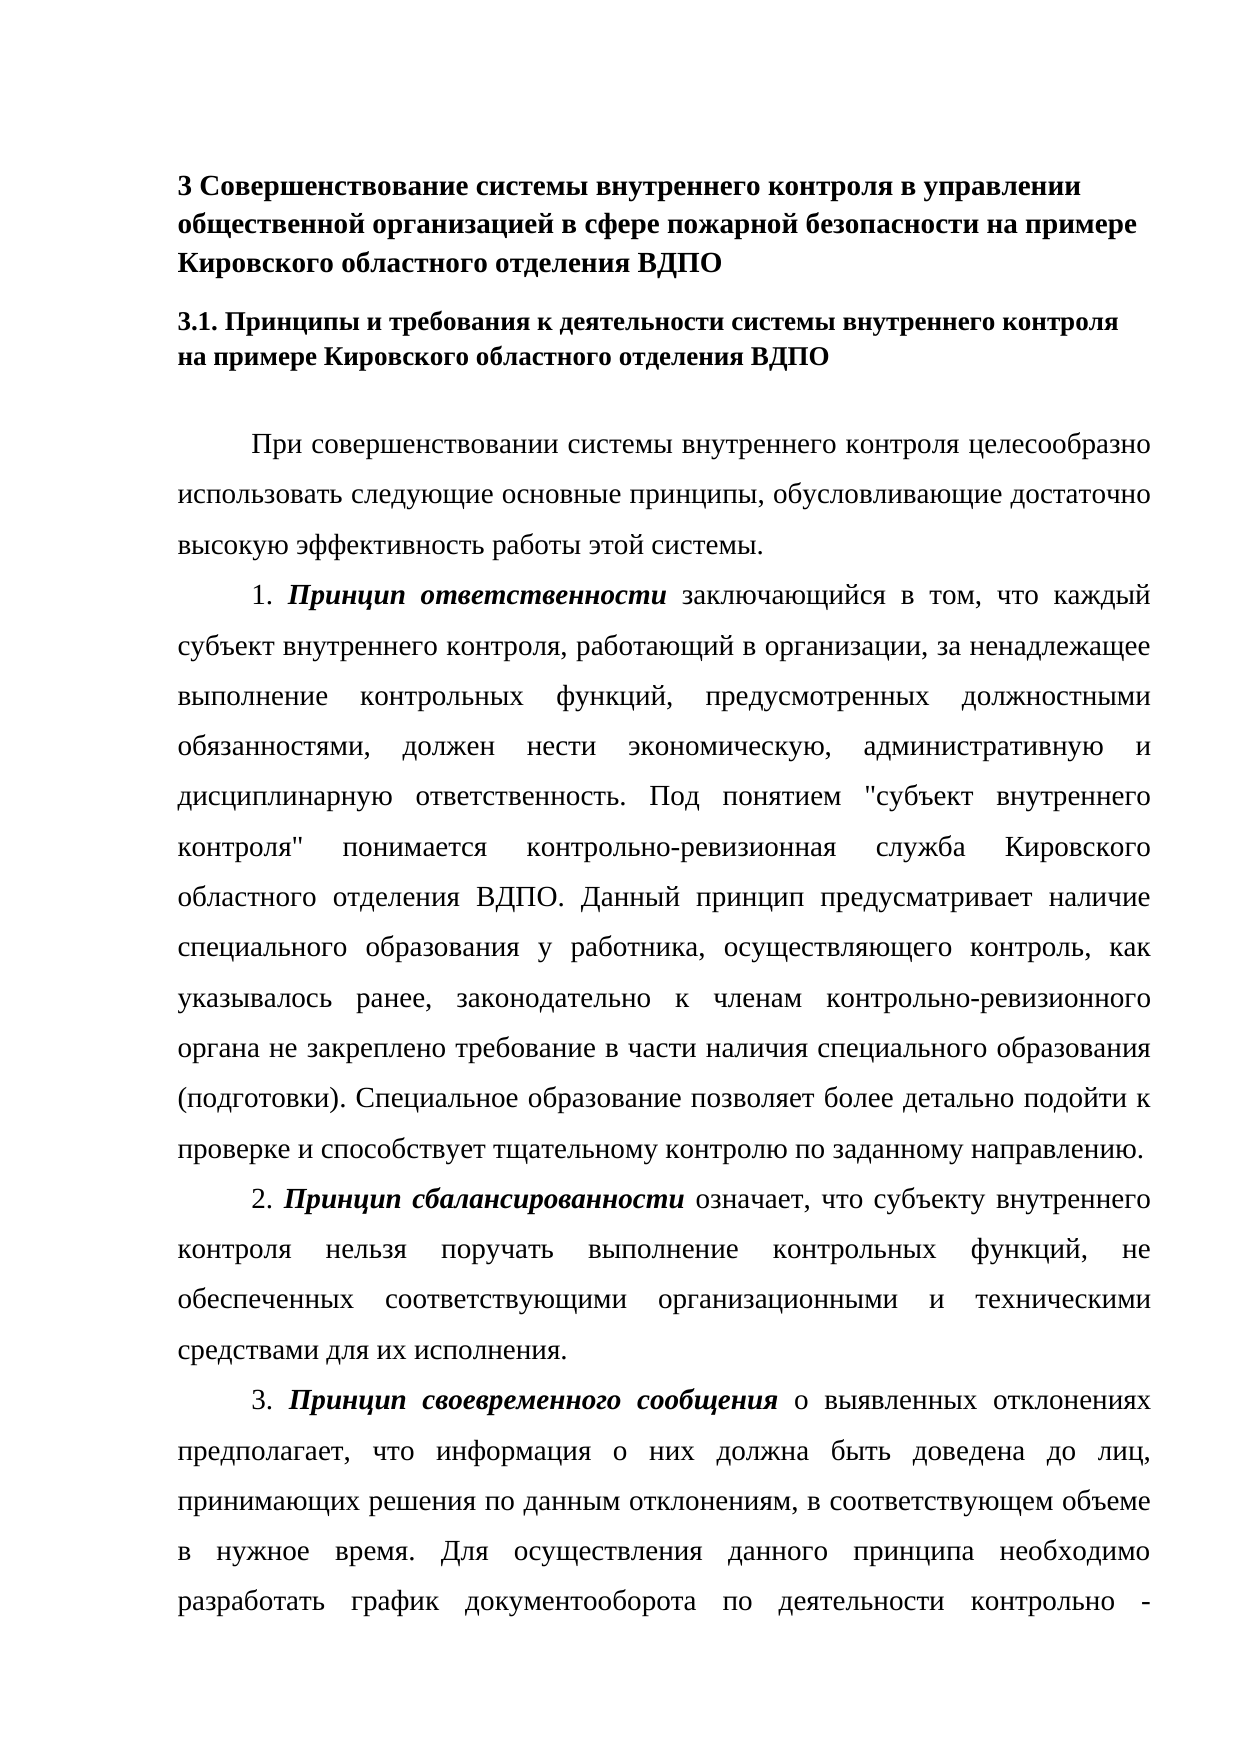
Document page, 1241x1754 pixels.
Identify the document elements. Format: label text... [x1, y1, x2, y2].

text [177, 1382, 1152, 1617]
text При совершенствовании системы внутреннего контроля целесообразно использовать следующие основные принципы, обусловливающие достаточно высокую эффективность работы этой системы. [177, 426, 1152, 561]
subtitle 3.1. Принципы и требования к деятельности системы внутреннего контроля на примере Кировского областного отделения ВДПО [177, 304, 1152, 371]
subtitle 3 Совершенствование системы внутреннего контроля в управлении общественной организацией в сфере пожарной безопасности на примере Кировского областного отделения ВДПО [177, 168, 1152, 279]
text 2. Принцип сбалансированности означает, что субъекту внутреннего контроля нельзя поручать выполнение контрольных функций, не обеспеченных соответствующими организационными и техническими средствами для их исполнения. [177, 1181, 1152, 1366]
text 1. Принцип ответственности заключающийся в том, что каждый субъект внутреннего контроля, работающий в организации, за ненадлежащее выполнение контрольных функций, предусмотренных должностными обязанностями, должен нести экономическую, административную и дисциплинарную ответственность. Под понятием "субъект внутреннего контроля" понимается контрольно-ревизионная служба Кировского областного отделения ВДПО. Данный принцип предусматривает наличие специального образования у работника, осуществляющего контроль, как указывалось ранее, законодательно к членам контрольно-ревизионного органа не закреплено требование в части наличия специального образования (подготовки). Специальное образование позволяет более детально подойти к проверке и способствует тщательному контролю по заданному направлению. [177, 577, 1152, 1164]
